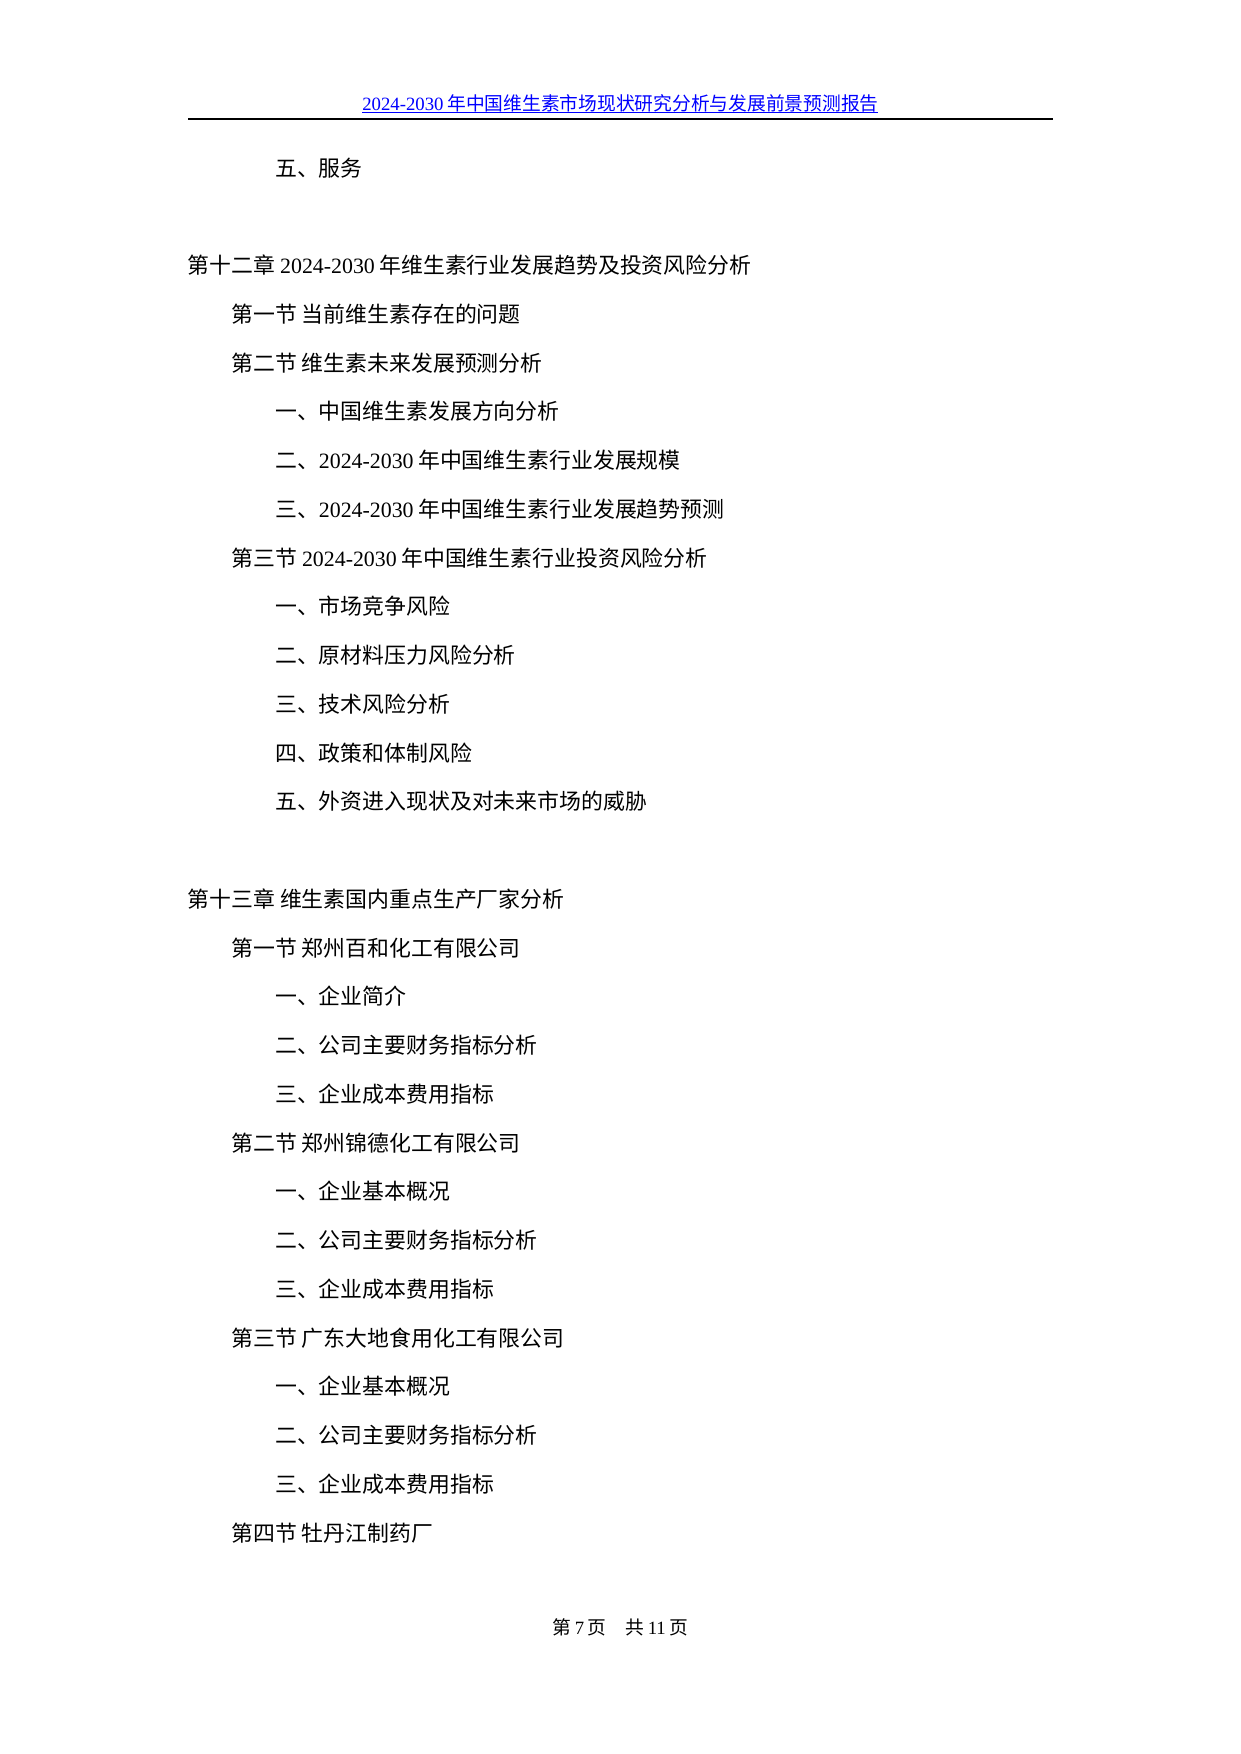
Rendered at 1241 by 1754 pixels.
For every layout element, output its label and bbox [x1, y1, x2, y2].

text [187, 150, 1053, 1548]
